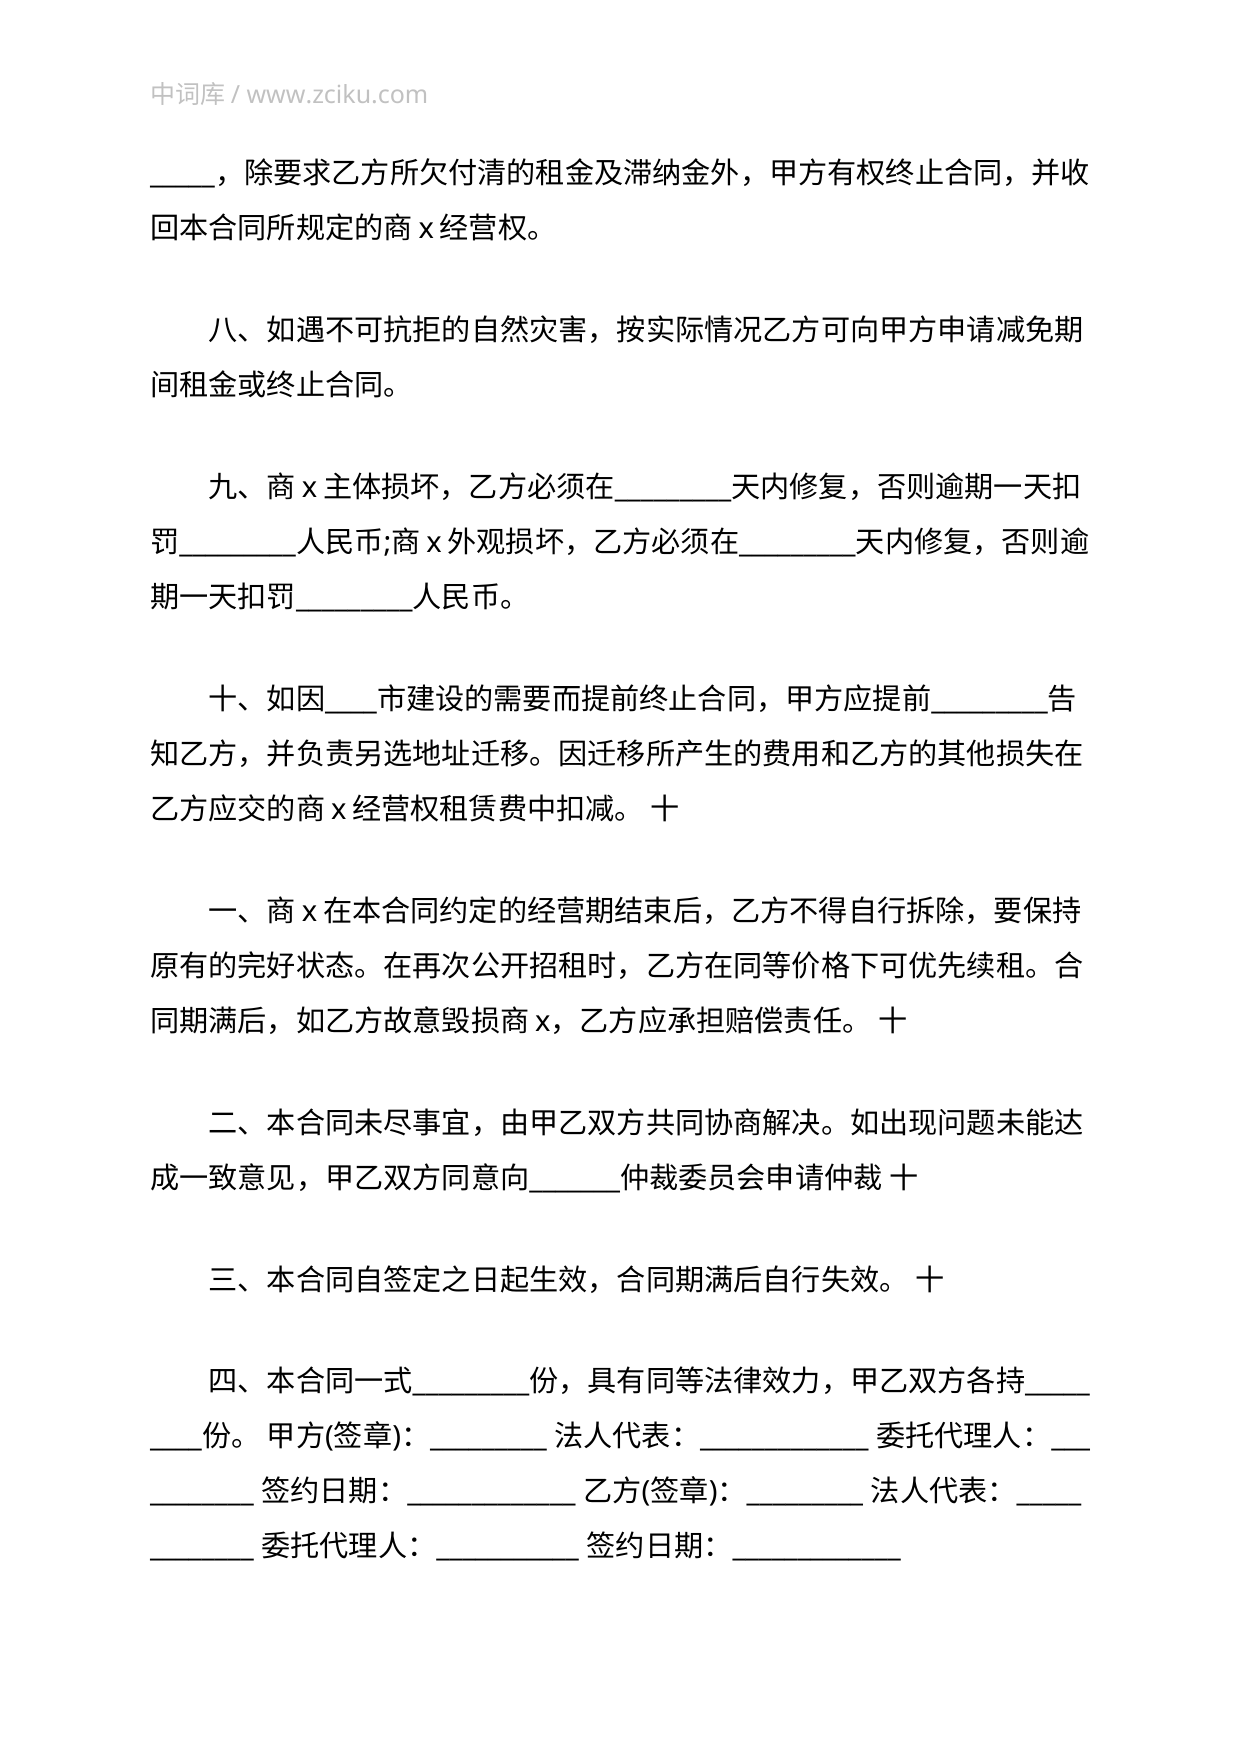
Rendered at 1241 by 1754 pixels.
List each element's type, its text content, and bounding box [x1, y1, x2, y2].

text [150, 150, 1090, 247]
text 三、本合同自签定之日起生效，合同期满后自行失效。 十 [150, 1256, 1090, 1298]
text 八、如遇不可抗拒的自然灾害，按实际情况乙方可向甲方申请减免期间租金或终止合同。 [150, 307, 1090, 404]
text 四、本合同一式_________份，具有同等法律效力，甲乙双方各持_________份。 甲方(签章)：_________ 法人代表：_____________ 委托代理人：___________ 签约日期：_____________ 乙方(签章)：_________ 法人代表：_____________ 委托代理人：___________ 签约日期：_____________ [150, 1358, 1090, 1565]
text 九、商x主体损坏，乙方必须在_________天内修复，否则逾期一天扣罚_________人民币;商x外观损坏，乙方必须在_________天内修复，否则逾期一天扣罚_________人民币。 [150, 464, 1090, 616]
text 一、商x在本合同约定的经营期结束后，乙方不得自行拆除，要保持原有的完好状态。在再次公开招租时，乙方在同等价格下可优先续租。合同期满后，如乙方故意毁损商x，乙方应承担赔偿责任。 十 [150, 887, 1090, 1040]
text 十、如因____市建设的需要而提前终止合同，甲方应提前_________告知乙方，并负责另选地址迁移。因迁移所产生的费用和乙方的其他损失在乙方应交的商x经营权租赁费中扣减。 十 [150, 676, 1090, 828]
text 二、本合同未尽事宜，由甲乙双方共同协商解决。如出现问题未能达成一致意见，甲乙双方同意向_______仲裁委员会申请仲裁 十 [150, 1099, 1090, 1197]
